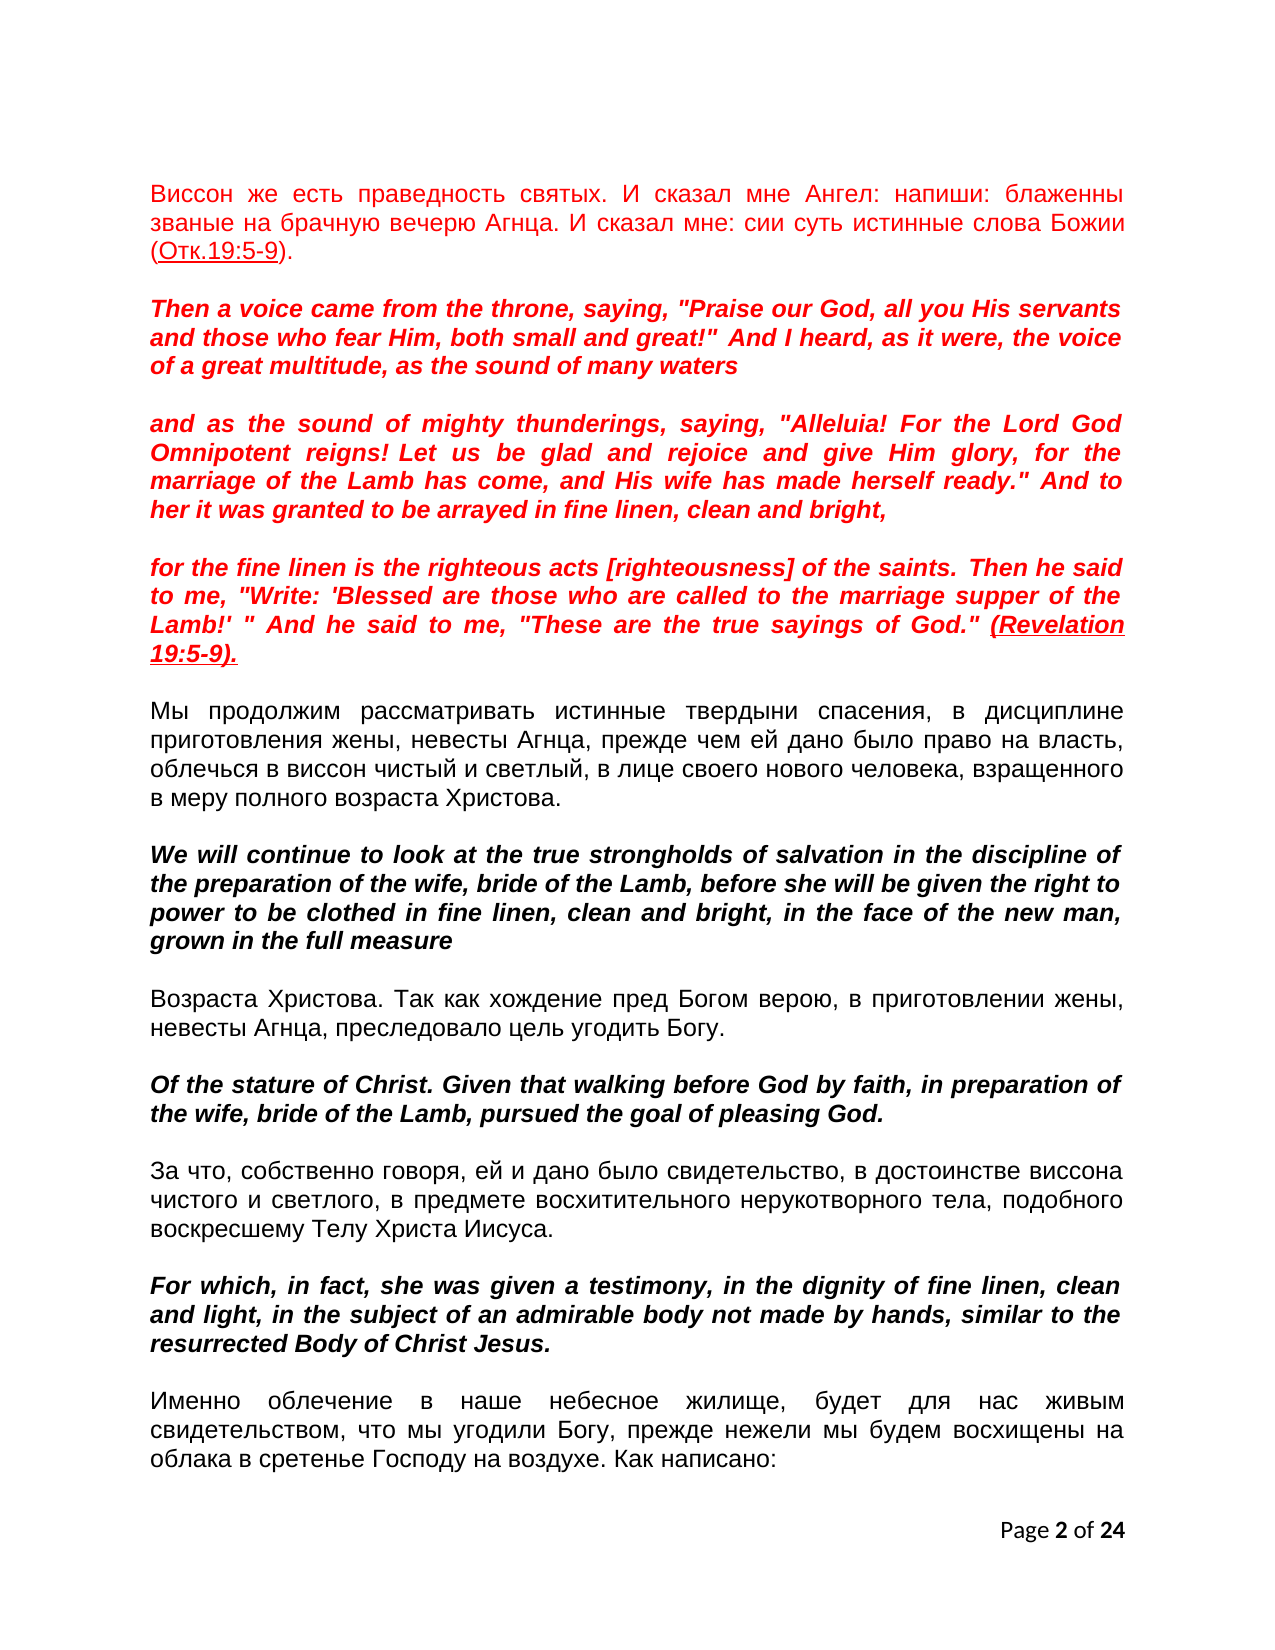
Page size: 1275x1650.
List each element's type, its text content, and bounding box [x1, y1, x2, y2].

text Then a voice came from the throne, saying, "Praise our God, all you His servants and those who fear Him, both small and great!" And I heard, as it were, the voice of a great multitude, as the sound of many waters [150, 294, 1125, 380]
text Of the stature of Christ. Given that walking before God by faith, in preparation of the wife, bride of the Lamb, pursued the goal of pleasing God. [150, 1070, 1125, 1127]
text We will continue to look at the true strongholds of salvation in the discipline of the preparation of the wife, bride of the Lamb, before she will be given the right to power to be clothed in fine linen, clean and bright, in the face of the new man, grown in the full measure [150, 840, 1125, 955]
text Возраста Христова. Так как хождение пред Богом верою, в приготовлении жены, невесты Агнца, преследовало цель угодить Богу. [150, 984, 1125, 1041]
text For which, in fact, she was given a testimony, in the dignity of fine linen, clean and light, in the subject of an admirable body not made by hands, similar to the resurrected Body of Christ Jesus. [150, 1271, 1125, 1357]
text Мы продолжим рассматривать истинные твердыни спасения, в дисциплине приготовления жены, невесты Агнца, прежде чем ей дано было право на власть, облечься в виссон чистый и светлый, в лице своего нового человека, взращенного в меру полного возраста Христова. [150, 696, 1125, 811]
text and as the sound of mighty thunderings, saying, "Alleluia! For the Lord God Omnipotent reigns! Let us be glad and rejoice and give Him glory, for the marriage of the Lamb has come, and His wife has made herself ready." And to her it was granted to be arrayed in fine linen, clean and bright, [150, 409, 1125, 524]
text Виссон же есть праведность святых. И сказал мне Ангел: напиши: блаженны званые на брачную вечерю Агнца. И сказал мне: сии суть истинные слова Божии (Отк.19:5-9). [150, 179, 1125, 265]
text for the fine linen is the righteous acts [righteousness] of the saints. Then he said to me, "Write: 'Blessed are those who are called to the marriage supper of the Lamb!' " And he said to me, "These are the true sayings of God." (Revelation 19:5-9). [150, 552, 1125, 667]
text Именно облечение в наше небесное жилище, будет для нас живым свидетельством, что мы угодили Богу, прежде нежели мы будем восхищены на облака в сретенье Господу на воздухе. Как написано: [150, 1386, 1125, 1472]
text За что, собственно говоря, ей и дано было свидетельство, в достоинстве виссона чистого и светлого, в предмете восхитительного нерукотворного тела, подобного воскресшему Телу Христа Иисуса. [150, 1156, 1125, 1242]
